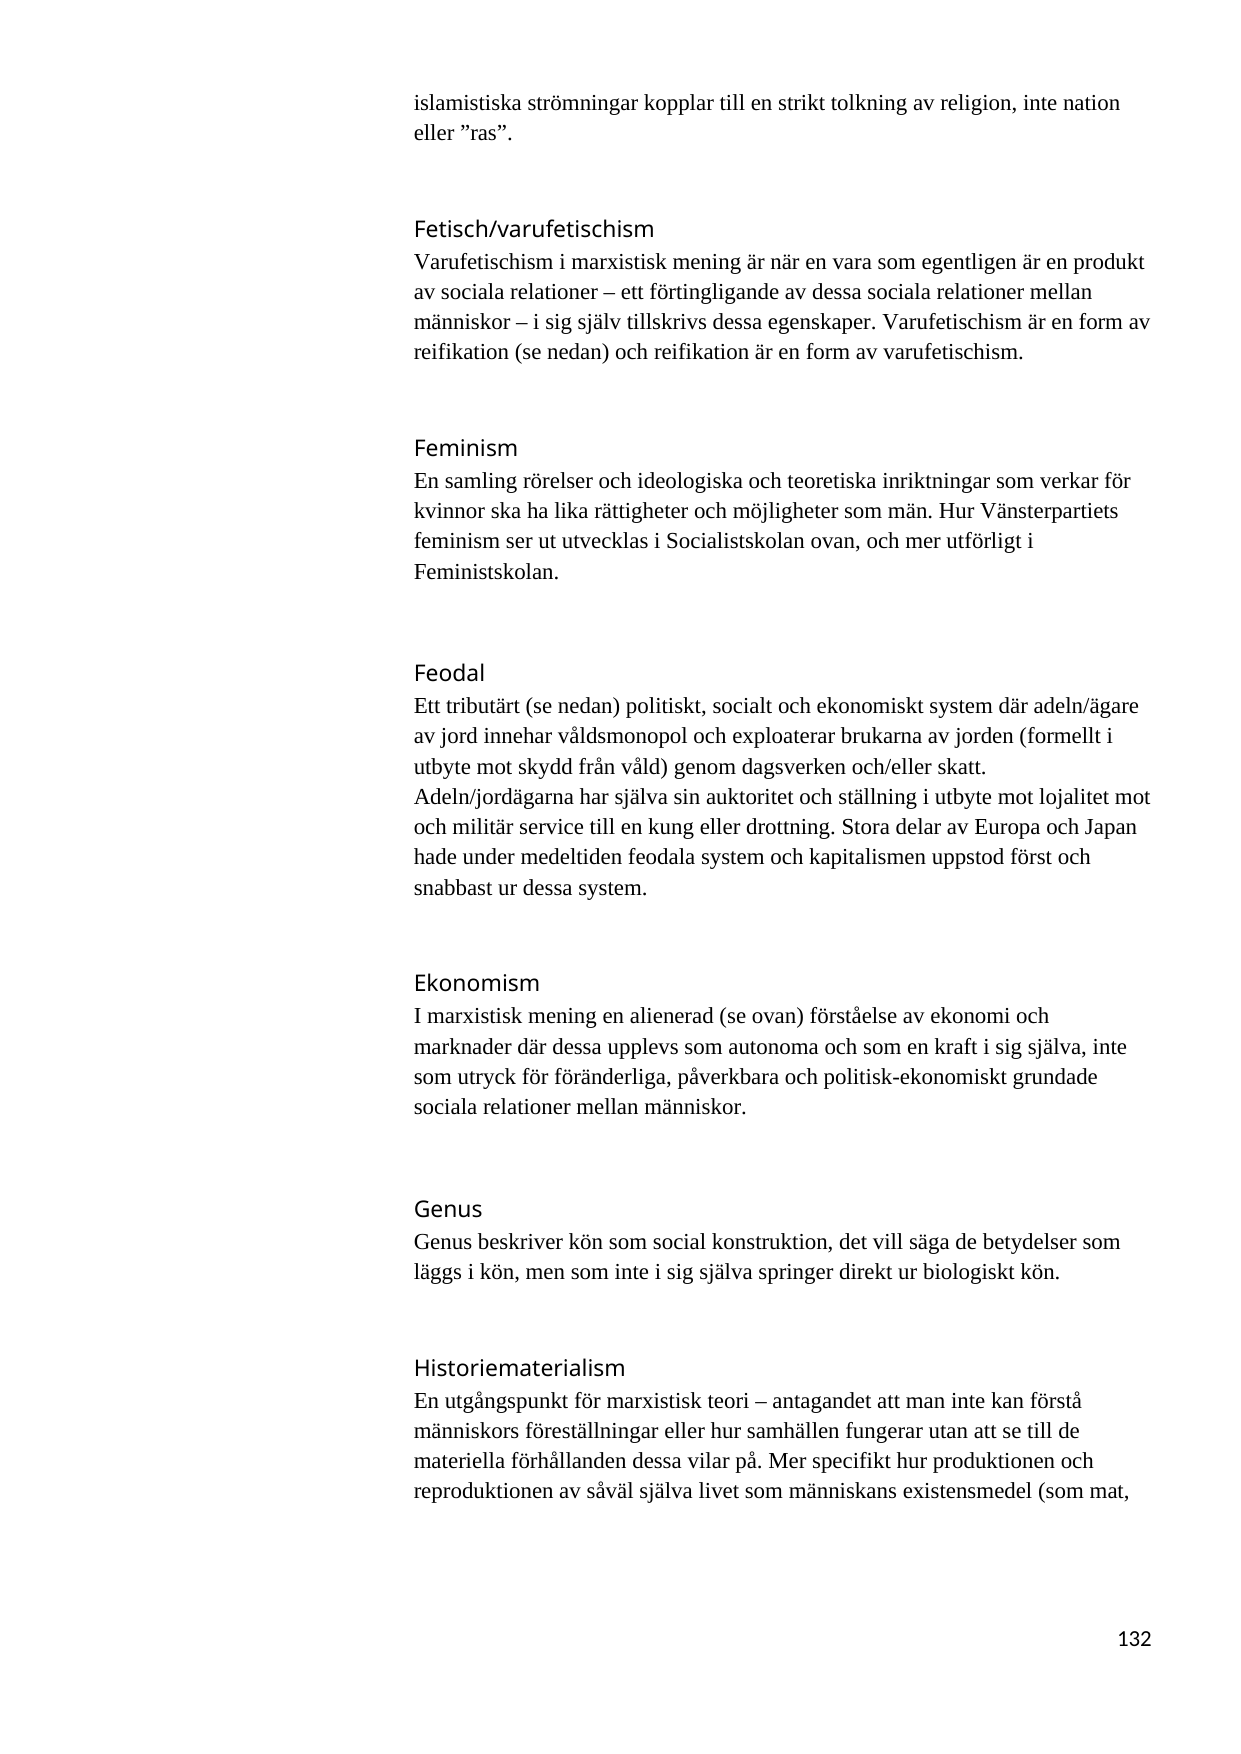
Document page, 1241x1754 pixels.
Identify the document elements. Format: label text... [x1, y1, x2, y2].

text Fetisch/varufetischism Varufetischism i marxistisk mening är när en vara som egentligen är en produkt av sociala relationer – ett förtingligande av dessa sociala relationer mellan människor – i sig själv tillskrivs dessa egenskaper. Varufetischism är en form av reifikation (se nedan) och reifikation är en form av varufetischism. [413, 213, 1152, 365]
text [413, 89, 1152, 145]
text Ekonomism I marxistisk mening en alienerad (se ovan) förståelse av ekonomi och marknader där dessa upplevs som autonoma och som en kraft i sig själva, inte som utryck för föränderliga, påverkbara och politisk-ekonomiskt grundade sociala relationer mellan människor. [413, 967, 1152, 1119]
text Feodal Ett tributärt (se nedan) politiskt, socialt och ekonomiskt system där adeln/ägare av jord innehar våldsmonopol och exploaterar brukarna av jorden (formellt i utbyte mot skydd från våld) genom dagsverken och/eller skatt. Adeln/jordägarna har själva sin auktoritet och ställning i utbyte mot lojalitet mot och militär service till en kung eller drottning. Stora delar av Europa och Japan hade under medeltiden feodala system och kapitalismen uppstod först och snabbast ur dessa system. [413, 657, 1152, 900]
text Feminism En samling rörelser och ideologiska och teoretiska inriktningar som verkar för kvinnor ska ha lika rättigheter och möjligheter som män. Hur Vänsterpartiets feminism ser ut utvecklas i Socialistskolan ovan, och mer utförligt i Feministskolan. [413, 432, 1152, 584]
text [413, 1352, 1152, 1504]
text Genus Genus beskriver kön som social konstruktion, det vill säga de betydelser som läggs i kön, men som inte i sig själva springer direkt ur biologiskt kön. [413, 1193, 1152, 1284]
